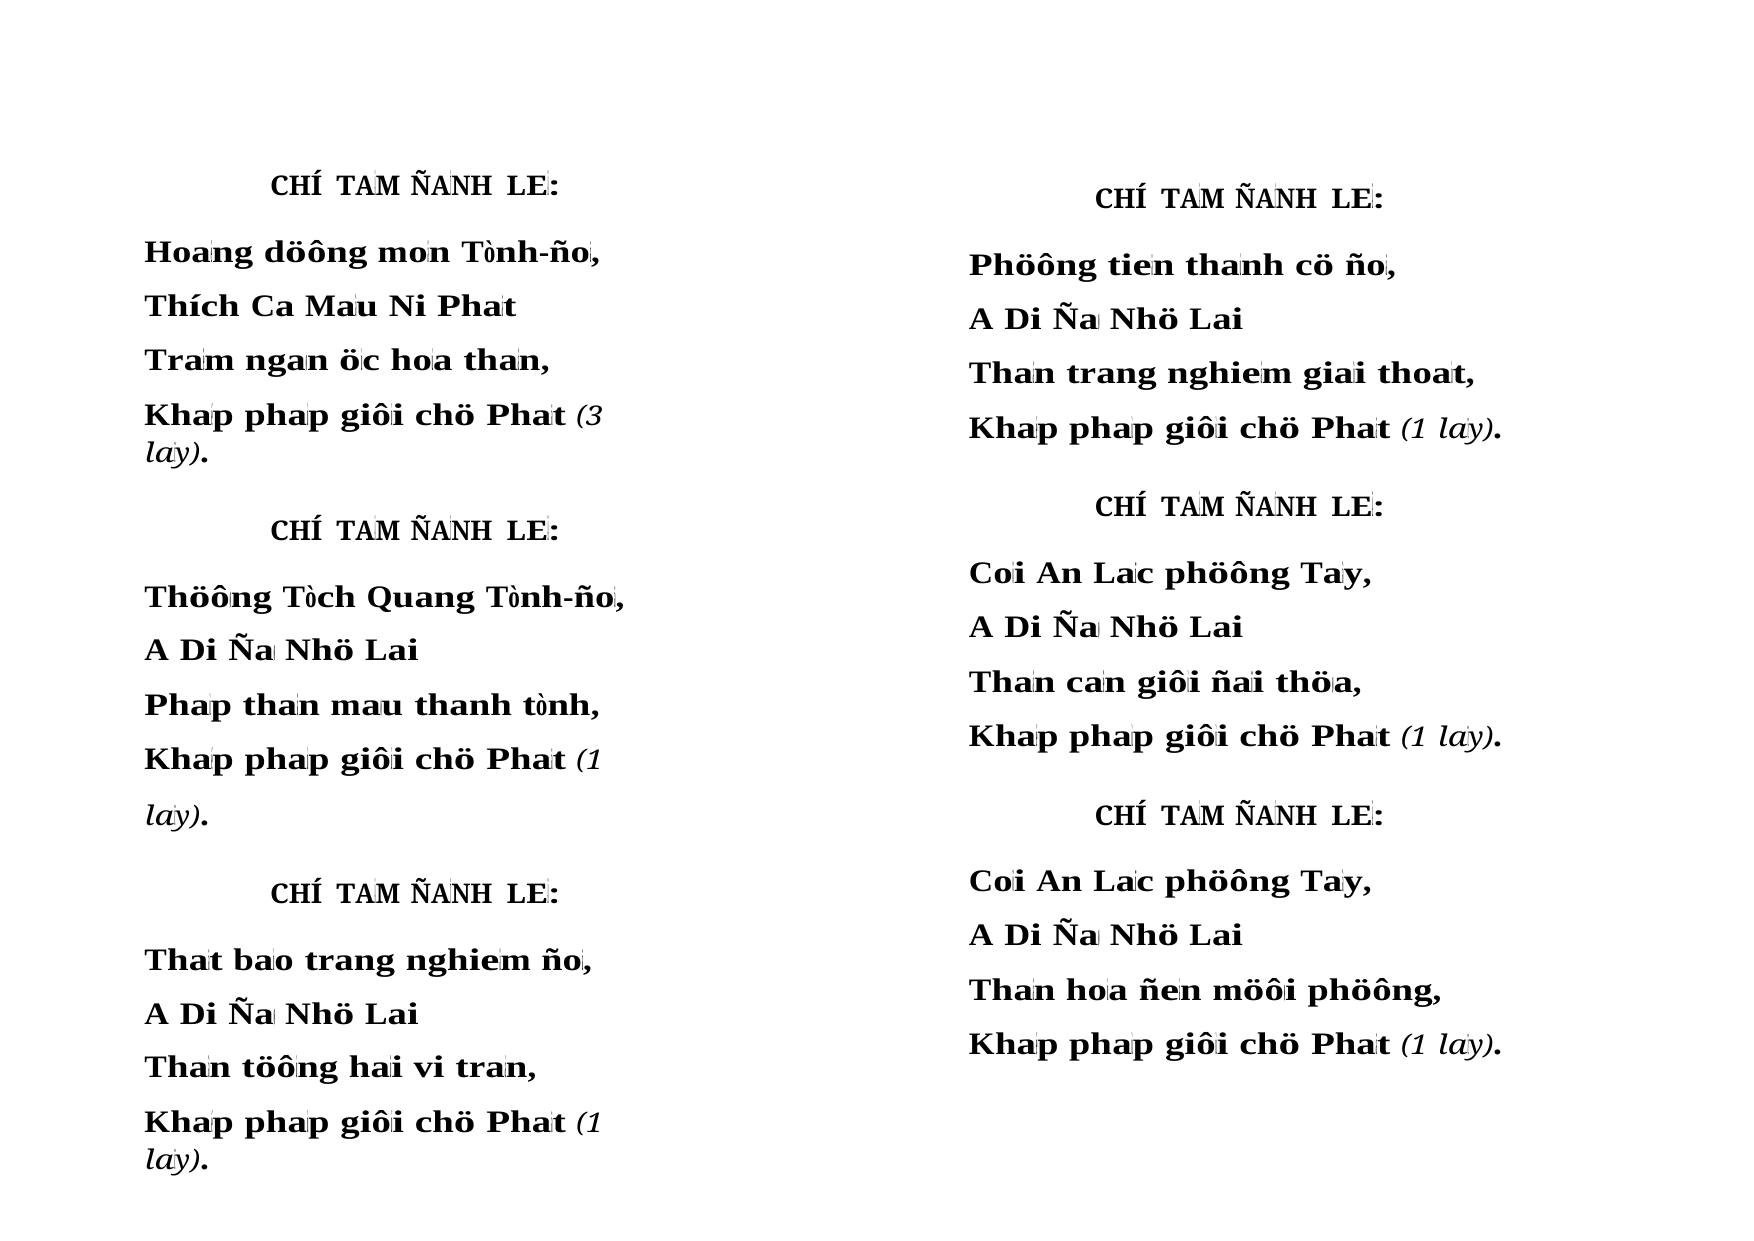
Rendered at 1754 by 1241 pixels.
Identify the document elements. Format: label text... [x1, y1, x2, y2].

text Coõi An Laïc phöông Taây, A Di Ñaø Nhö Lai [969, 862, 1375, 952]
text Thaân hoùa ñeán möôøi phöông, Khaép phaùp giôùi chö Phaät (1 laïy). [969, 971, 1529, 1062]
text CHÍ TAÂM ÑAÛNH LEÃ: [270, 875, 673, 912]
text Thaân caên giôùi ñaïi thöøa, [969, 663, 1550, 699]
text CHÍ TAÂM ÑAÛNH LEÃ: [1094, 488, 1550, 525]
text Coõi An Laïc phöông Taây, A Di Ñaø Nhö Lai [969, 555, 1375, 644]
text Thaân töôùng haûi vi traàn, [144, 1049, 673, 1085]
text Khaép phaùp giôùi chö Phaät (1 laïy). [969, 717, 1550, 754]
text Khaép phaùp giôùi chö Phaät (3 laïy). [144, 395, 673, 469]
text Phaùp thaân maøu thanh tònh, Khaép phaùp giôùi chö Phaät (1 laïy). [144, 686, 669, 833]
text CHÍ TAÂM ÑAÛNH LEÃ: [270, 166, 673, 203]
text Thaät baùo trang nghieâm ñoä, A Di Ñaø Nhö Lai [144, 941, 595, 1031]
text Hoaèng döông moân Tònh-ñoä, Thích Ca Maâu Ni Phaät Traêm ngaøn öùc hoùa thaân, [144, 233, 602, 377]
text Phöông tieän thaùnh cö ñoä, A Di Ñaø Nhö Lai [969, 246, 1398, 336]
text Thaân trang nghieâm giaûi thoaùt, Khaép phaùp giôùi chö Phaät (1 laïy). [969, 354, 1550, 446]
text Thöôøng Tòch Quang Tònh-ñoä, A Di Ñaø Nhö Lai [144, 578, 627, 668]
text CHÍ TAÂM ÑAÛNH LEÃ: [1094, 179, 1550, 216]
text CHÍ TAÂM ÑAÛNH LEÃ: [1094, 796, 1550, 833]
text CHÍ TAÂM ÑAÛNH LEÃ: [270, 511, 673, 548]
text Khaép phaùp giôùi chö Phaät (1 laïy). [144, 1103, 673, 1177]
